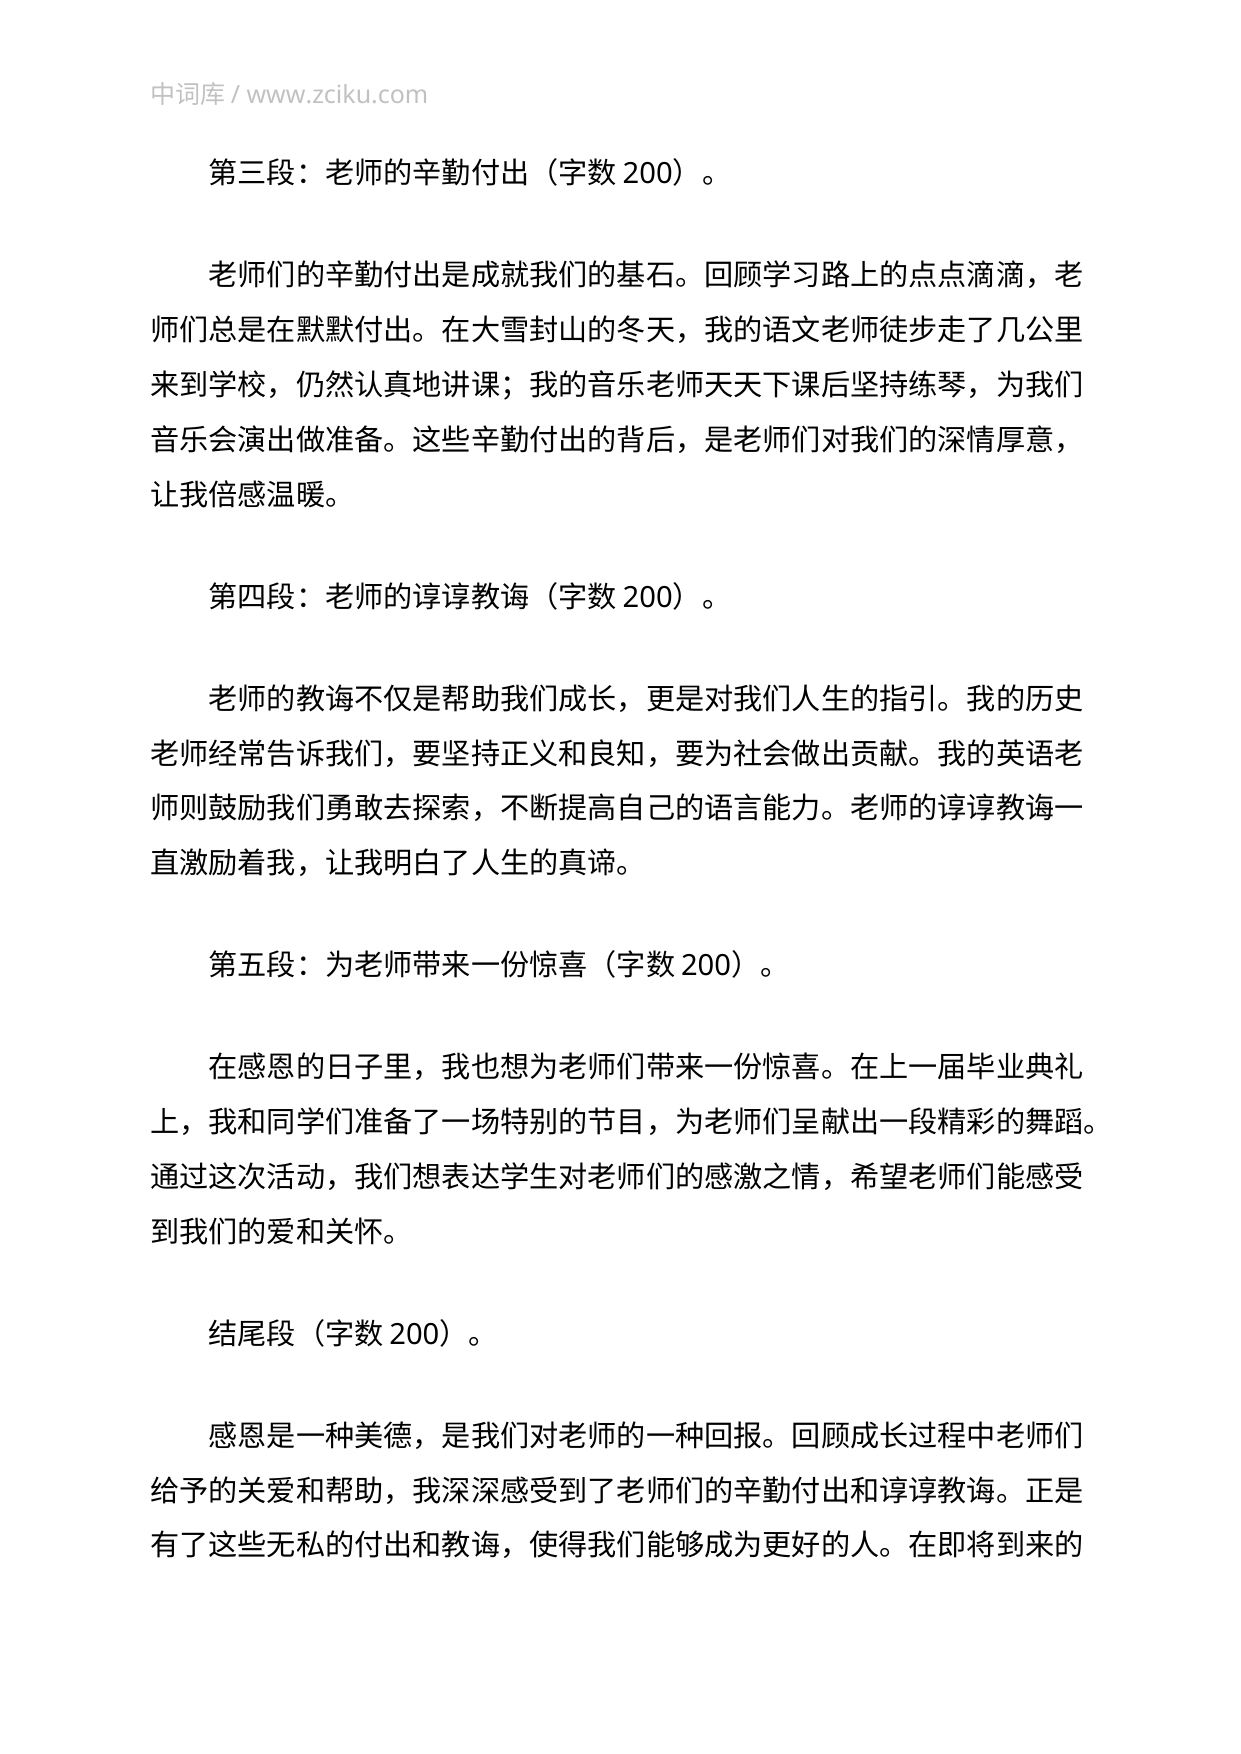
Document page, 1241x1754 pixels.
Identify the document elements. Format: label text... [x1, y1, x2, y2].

text 第三段：老师的辛勤付出（字数200）。 [150, 150, 1090, 192]
text 第五段：为老师带来一份惊喜（字数200）。 [150, 942, 1090, 984]
text 老师的教诲不仅是帮助我们成长，更是对我们人生的指引。我的历史老师经常告诉我们，要坚持正义和良知，要为社会做出贡献。我的英语老师则鼓励我们勇敢去探索，不断提高自己的语言能力。老师的谆谆教诲一直激励着我，让我明白了人生的真谛。 [150, 675, 1090, 882]
text 结尾段（字数200）。 [150, 1310, 1090, 1353]
text 第四段：老师的谆谆教诲（字数200）。 [150, 573, 1090, 616]
text 在感恩的日子里，我也想为老师们带来一份惊喜。在上一届毕业典礼上，我和同学们准备了一场特别的节目，为老师们呈献出一段精彩的舞蹈。通过这次活动，我们想表达学生对老师们的感激之情，希望老师们能感受到我们的爱和关怀。 [150, 1044, 1090, 1251]
text 老师们的辛勤付出是成就我们的基石。回顾学习路上的点点滴滴，老师们总是在默默付出。在大雪封山的冬天，我的语文老师徒步走了几公里来到学校，仍然认真地讲课；我的音乐老师天天下课后坚持练琴，为我们音乐会演出做准备。这些辛勤付出的背后，是老师们对我们的深情厚意，让我倍感温暖。 [150, 252, 1090, 514]
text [150, 1412, 1090, 1564]
